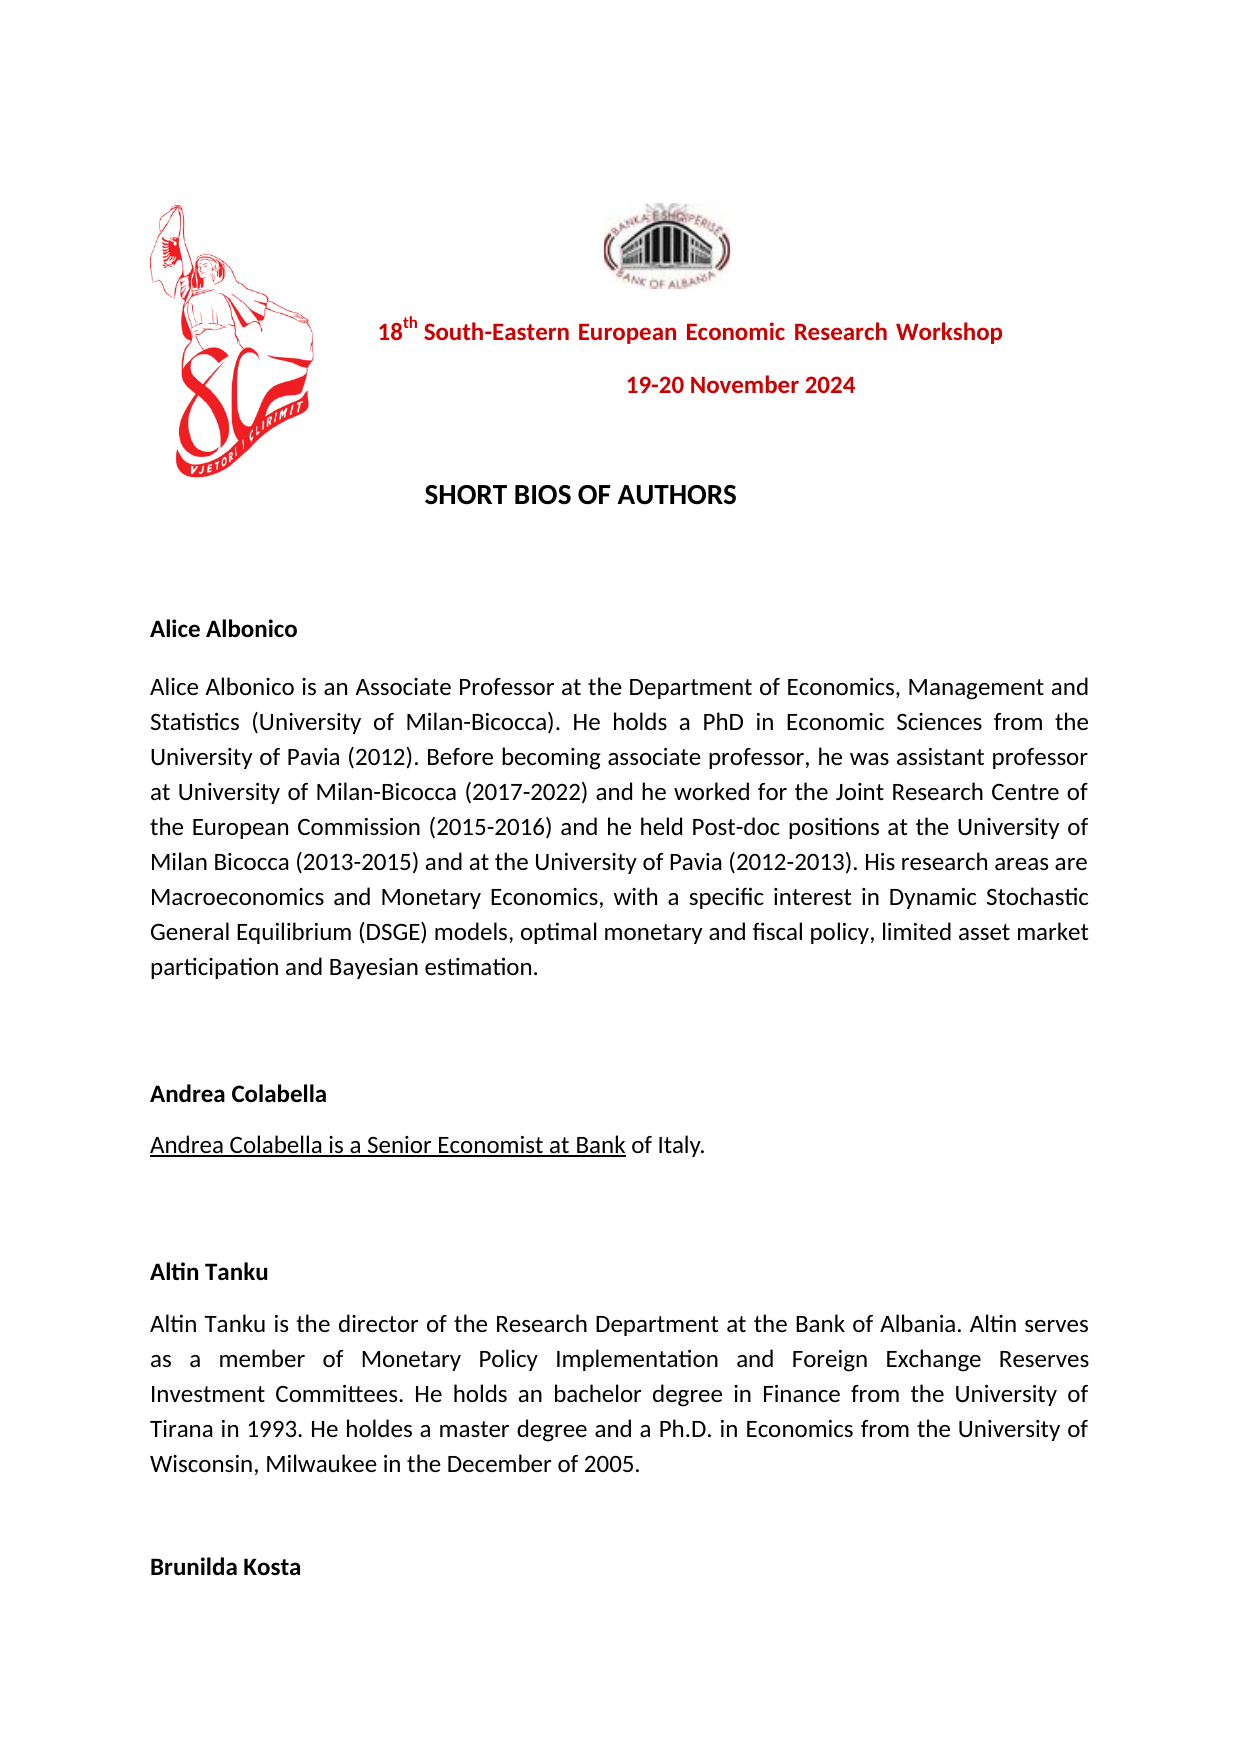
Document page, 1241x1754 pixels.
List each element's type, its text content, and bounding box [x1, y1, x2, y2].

text Andrea Colabella is a Senior Economist at Bank of Italy. [150, 1129, 1090, 1160]
text Altin Tanku [150, 1256, 1090, 1287]
text Andrea Colabella [150, 1078, 1090, 1108]
text Alice Albonico is an Associate Professor at the Department of Economics, Management and Statistics (University of Milan-Bicocca). He holds a PhD in Economic Sciences from the University of Pavia (2012). Before becoming associate professor, he was assistant professor at University of Milan-Bicocca (2017-2022) and he worked for the Joint Research Centre of the European Commission (2015-2016) and he held Post-doc positions at the University of Milan Bicocca (2013-2015) and at the University of Pavia (2012-2013). His research areas are Macroeconomics and Monetary Economics, with a specific interest in Dynamic Stochastic General Equilibrium (DSGE) models, optimal monetary and fiscal policy, limited asset market participation and Bayesian estimation. [150, 671, 1090, 982]
text Altin Tanku is the director of the Research Department at the Bank of Albania. Altin serves as a member of Monetary Policy Implementation and Foreign Exchange Reserves Investment Committees. He holds an bachelor degree in Finance from the University of Tirana in 1993. He holdes a master degree and a Ph.D. in Economics from the University of Wisconsin, Milwaukee in the December of 2005. [150, 1308, 1090, 1478]
text SHORT BIOS OF AUTHORS [150, 476, 1090, 542]
text 18th South-Eastern European Economic Research Workshop [314, 312, 1090, 347]
picture [150, 203, 314, 478]
text Brunilda Kosta [150, 1551, 1090, 1582]
text Alice Albonico [150, 613, 1090, 643]
picture [603, 203, 731, 289]
text 19-20 November 2024 [314, 369, 982, 400]
